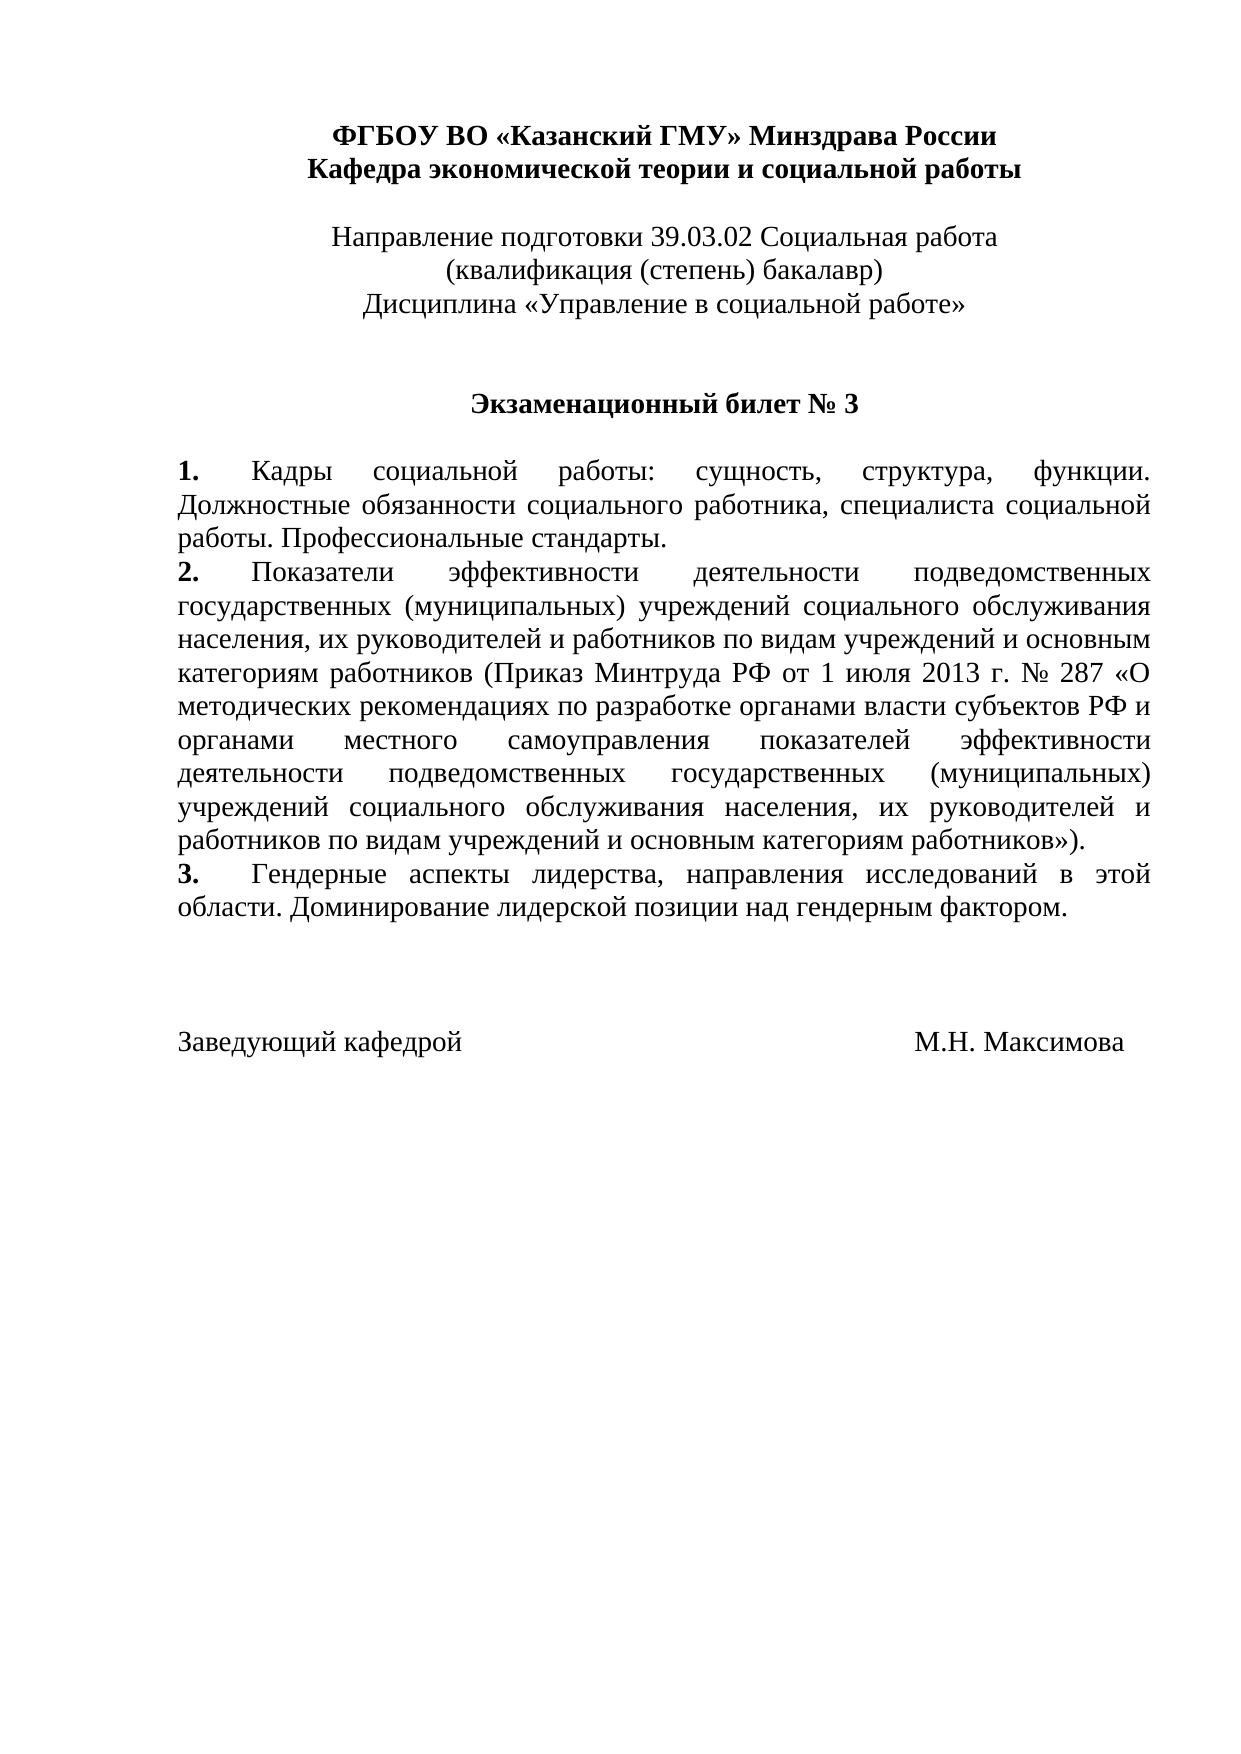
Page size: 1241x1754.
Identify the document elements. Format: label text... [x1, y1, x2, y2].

text Направление подготовки 39.03.02 Социальная работа [177, 219, 1152, 252]
text ФГБОУ ВО «Казанский ГМУ» Минздрава России [177, 118, 1152, 152]
text 1. Кадры социальной работы: сущность, структура, функции. Должностные обязанности социального работника, специалиста социальной работы. Профессиональные стандарты. [177, 453, 1152, 554]
text Заведующий кафедрой М.Н. Максимова [177, 1024, 1152, 1057]
text Экзаменационный билет № 3 [177, 386, 1152, 420]
text 3. Гендерные аспекты лидерства, направления исследований в этой области. Доминирование лидерской позиции над гендерным фактором. [177, 856, 1152, 923]
text Кафедра экономической теории и социальной работы [177, 152, 1152, 185]
text (квалификация (степень) бакалавр) [177, 252, 1152, 286]
text Дисциплина «Управление в социальной работе» [177, 286, 1152, 319]
text 2. Показатели эффективности деятельности подведомственных государственных (муниципальных) учреждений социального обслуживания населения, их руководителей и работников по видам учреждений и основным категориям работников (Приказ Минтруда РФ от 1 июля . № 287 «О методических рекомендациях по разработке органами власти субъектов РФ и органами местного самоуправления показателей эффективности деятельности подведомственных государственных (муниципальных) учреждений социального обслуживания населения, их руководителей и работников по видам учреждений и основным категориям работников»). [177, 554, 1152, 856]
